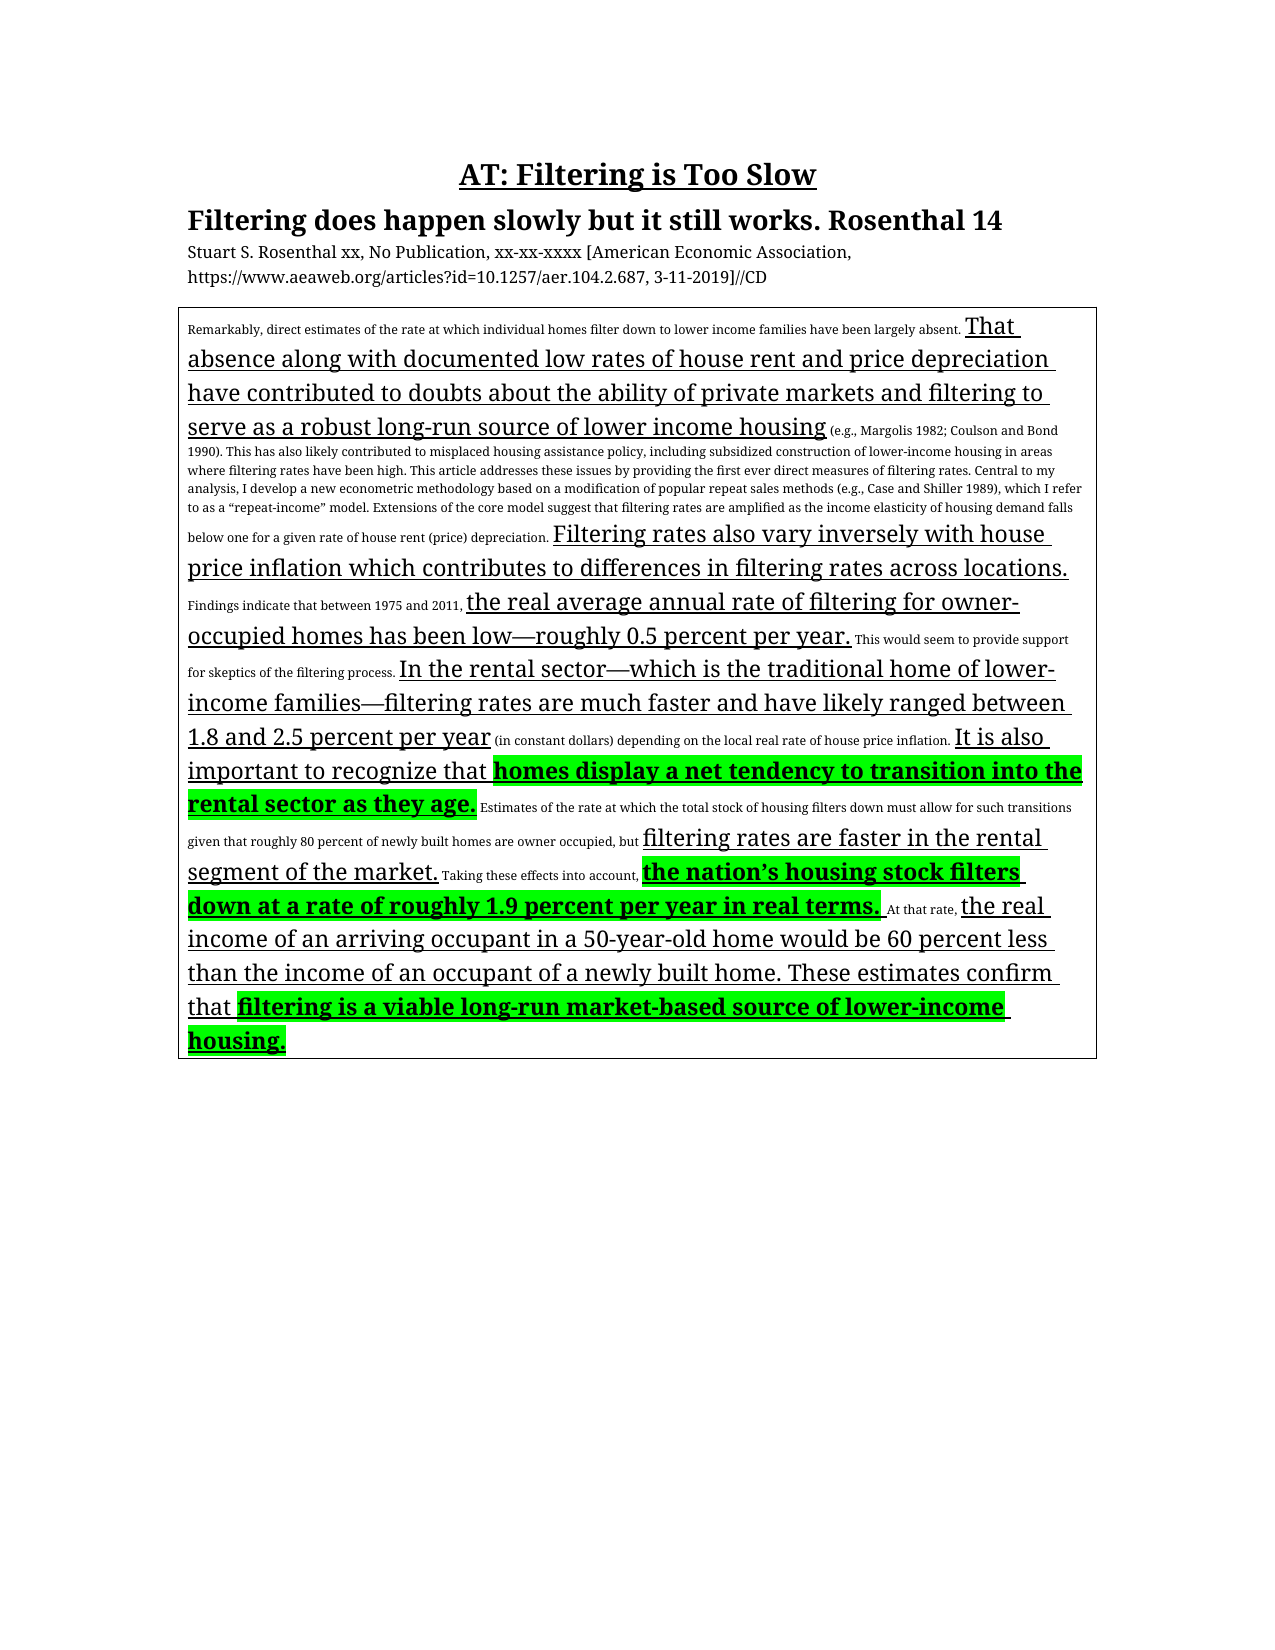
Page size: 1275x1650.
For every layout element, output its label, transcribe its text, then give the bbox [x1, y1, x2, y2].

text Stuart S. Rosenthal xx, No Publication, xx-xx-xxxx [American Economic Association, https://www.aeaweb.org/articles?id=10.1257/aer.104.2.687, 3-11-2019]//CD [187, 241, 1087, 288]
subtitle Filtering does happen slowly but it still works. Rosenthal 14 [187, 201, 1087, 238]
text Remarkably, direct estimates of the rate at which individual homes filter down to lower income families have been largely absent. That absence along with documented low rates of house rent and price depreciation have contributed to doubts about the ability of private markets and filtering to serve as a robust long-run source of lower income housing (e.g., Margolis 1982; Coulson and Bond 1990). This has also likely contributed to misplaced housing assistance policy, including subsidized construction of lower-income housing in areas where filtering rates have been high. This article addresses these issues by providing the first ever direct measures of filtering rates. Central to my analysis, I develop a new econometric methodology based on a modification of popular repeat sales methods (e.g., Case and Shiller 1989), which I refer to as a “repeat-income” model. Extensions of the core model suggest that filtering rates are amplified as the income elasticity of housing demand falls below one for a given rate of house rent (price) depreciation. Filtering rates also vary inversely with house price inflation which contributes to differences in filtering rates across locations. Findings indicate that between 1975 and 2011, the real average annual rate of filtering for owner-occupied homes has been low—roughly 0.5 percent per year. This would seem to provide support for skeptics of the filtering process. In the rental sector—which is the traditional home of lower-income families—filtering rates are much faster and have likely ranged between 1.8 and 2.5 percent per year (in constant dollars) depending on the local real rate of house price inflation. It is also important to recognize that homes display a net tendency to transition into the rental sector as they age. Estimates of the rate at which the total stock of housing filters down must allow for such transitions given that roughly 80 percent of newly built homes are owner occupied, but filtering rates are faster in the rental segment of the market. Taking these effects into account, the nation’s housing stock filters down at a rate of roughly 1.9 percent per year in real terms. At that rate, the real income of an arriving occupant in a 50-year-old home would be 60 percent less than the income of an occupant of a newly built home. These estimates confirm that filtering is a viable long-run market-based source of lower-income housing. [179, 308, 1096, 1058]
subtitle AT: Filtering is Too Slow [187, 154, 1087, 194]
